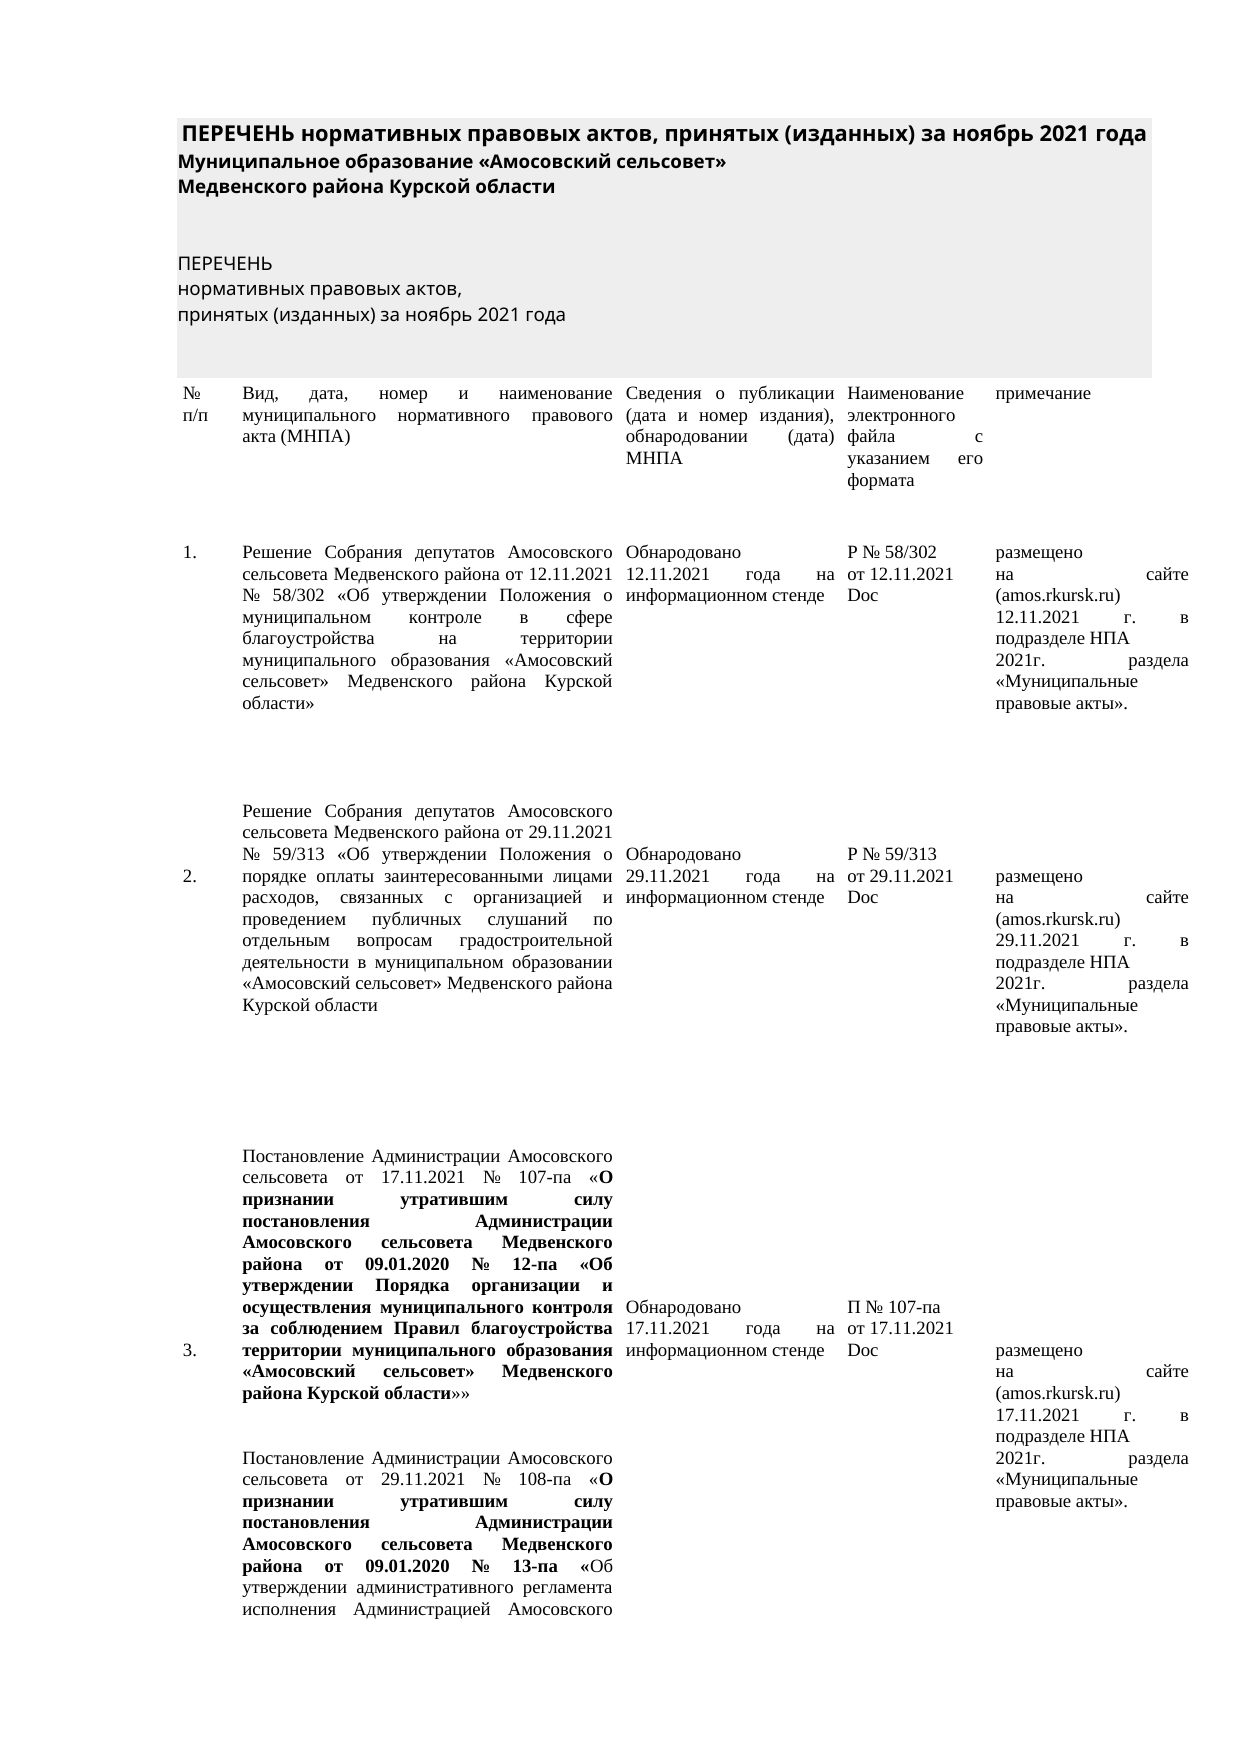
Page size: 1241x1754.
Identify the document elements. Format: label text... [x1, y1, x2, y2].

text нормативных правовых актов, [177, 276, 1152, 301]
table_cell 1. 2. 3. 4. [177, 495, 235, 1622]
text принятых (изданных) за ноябрь 2021 года [177, 301, 1152, 327]
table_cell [990, 495, 1194, 1622]
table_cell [842, 495, 988, 1622]
table_header Сведения о публикации (дата и номер издания), обнародовании (дата) МНПА [620, 379, 840, 493]
table_header Наименование электронного файла с указанием его формата [842, 379, 988, 493]
text ПЕРЕЧЕНЬ [177, 250, 1152, 276]
text Муниципальное образование «Амосовский сельсовет» [177, 148, 1152, 173]
text ПЕРЕЧЕНЬ нормативных правовых актов, принятых (изданных) за ноябрь 2021 года [177, 118, 1152, 148]
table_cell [620, 495, 840, 1622]
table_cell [237, 495, 619, 1622]
table_header Вид, дата, номер и наименование муниципального нормативного правового акта (МНПА) [237, 379, 619, 493]
table_header № п/п [177, 379, 235, 493]
table_header примечание [990, 379, 1194, 493]
text Медвенского района Курской области [177, 173, 1152, 199]
